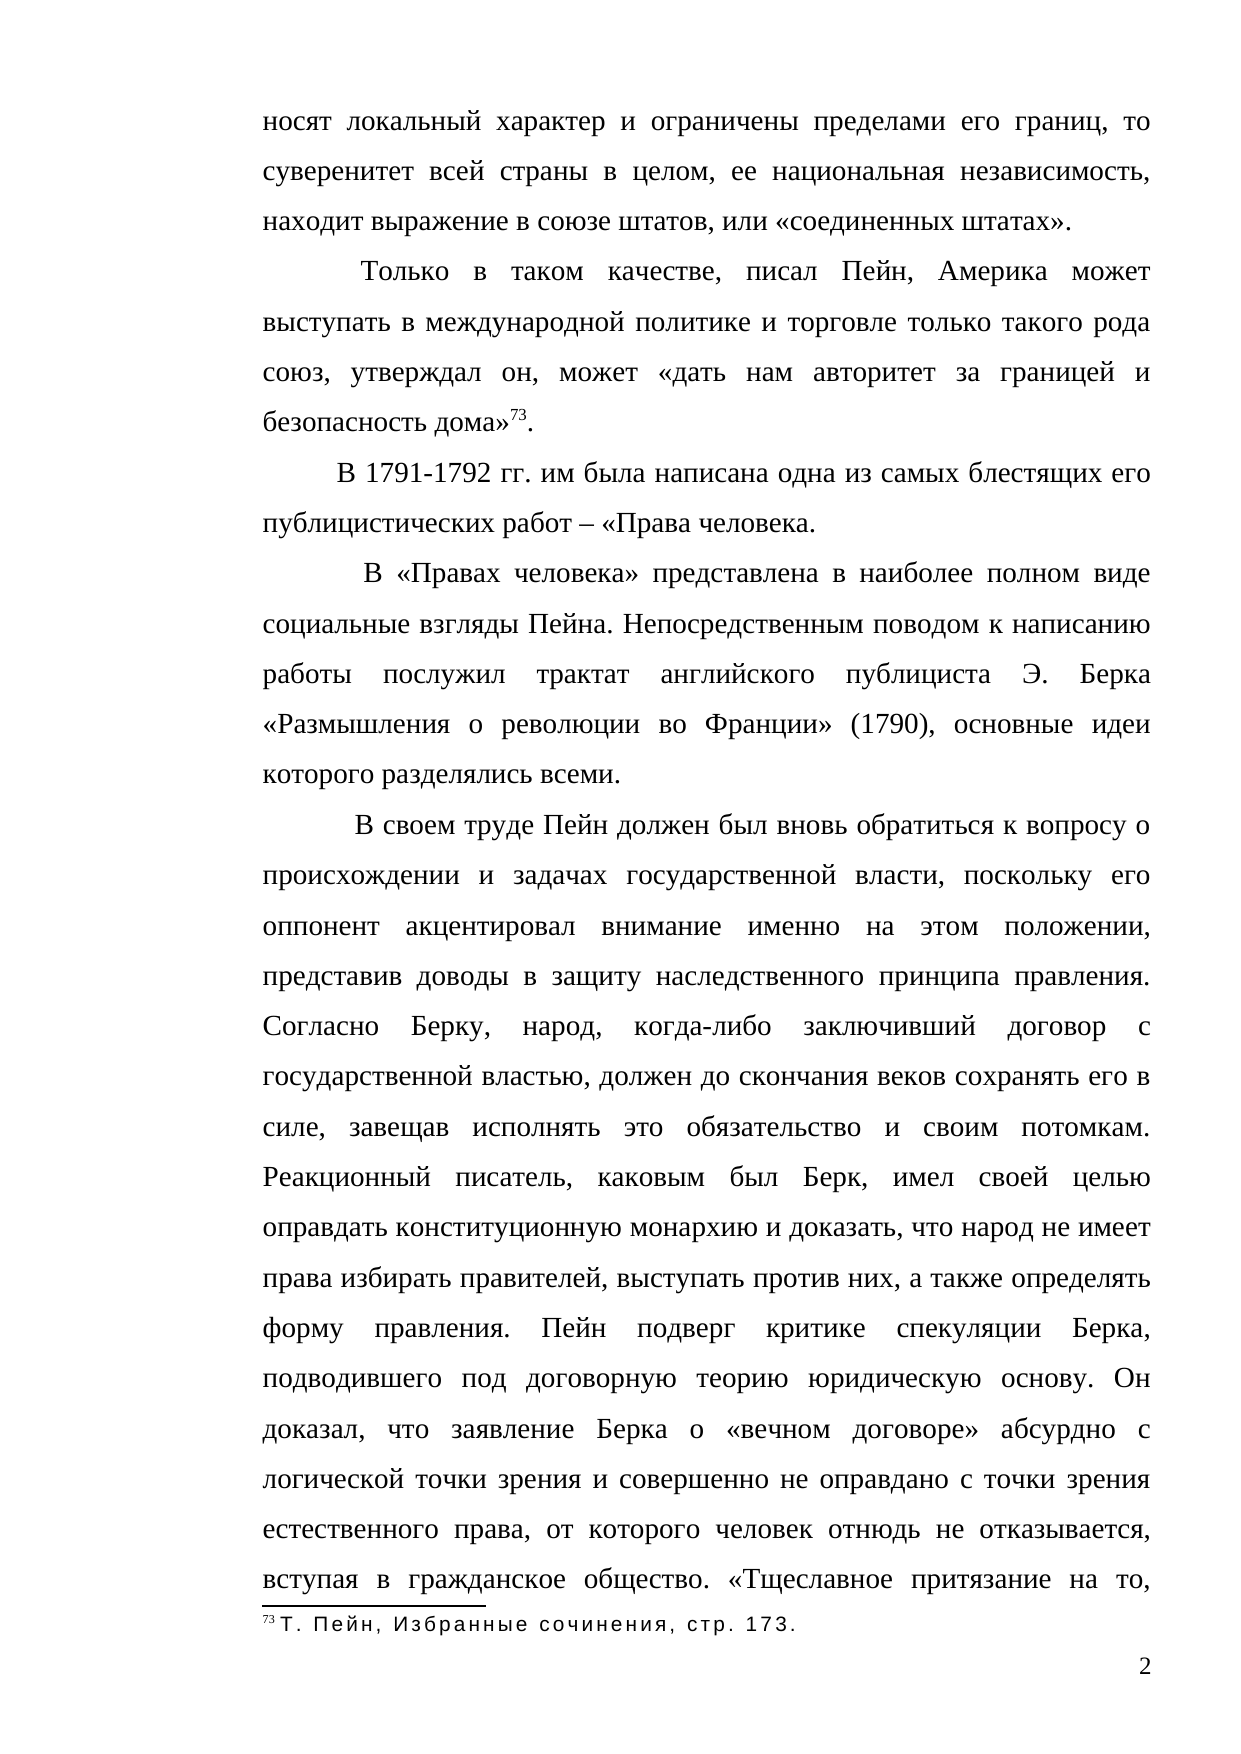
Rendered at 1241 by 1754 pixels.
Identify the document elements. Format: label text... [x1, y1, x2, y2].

text В «Правах человека» представлена в наиболее полном виде социальные взгляды Пейна. Непосредственным поводом к написанию работы послужил трактат английского публициста Э. Берка «Размышления о революции во Франции» (1790), основные идеи которого разделялись всеми. [262, 555, 1152, 790]
text Только в таком качестве, писал Пейн, Америка может выступать в международной политике и торговле только такого рода союз, утверждал он, может «дать нам авторитет за границей и безопасность дома». [262, 253, 1152, 438]
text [262, 103, 1152, 237]
text В 1791-1792 гг. им была написана одна из самых блестящих его публицистических работ – «Права человека. [262, 455, 1152, 539]
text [262, 807, 1152, 1595]
